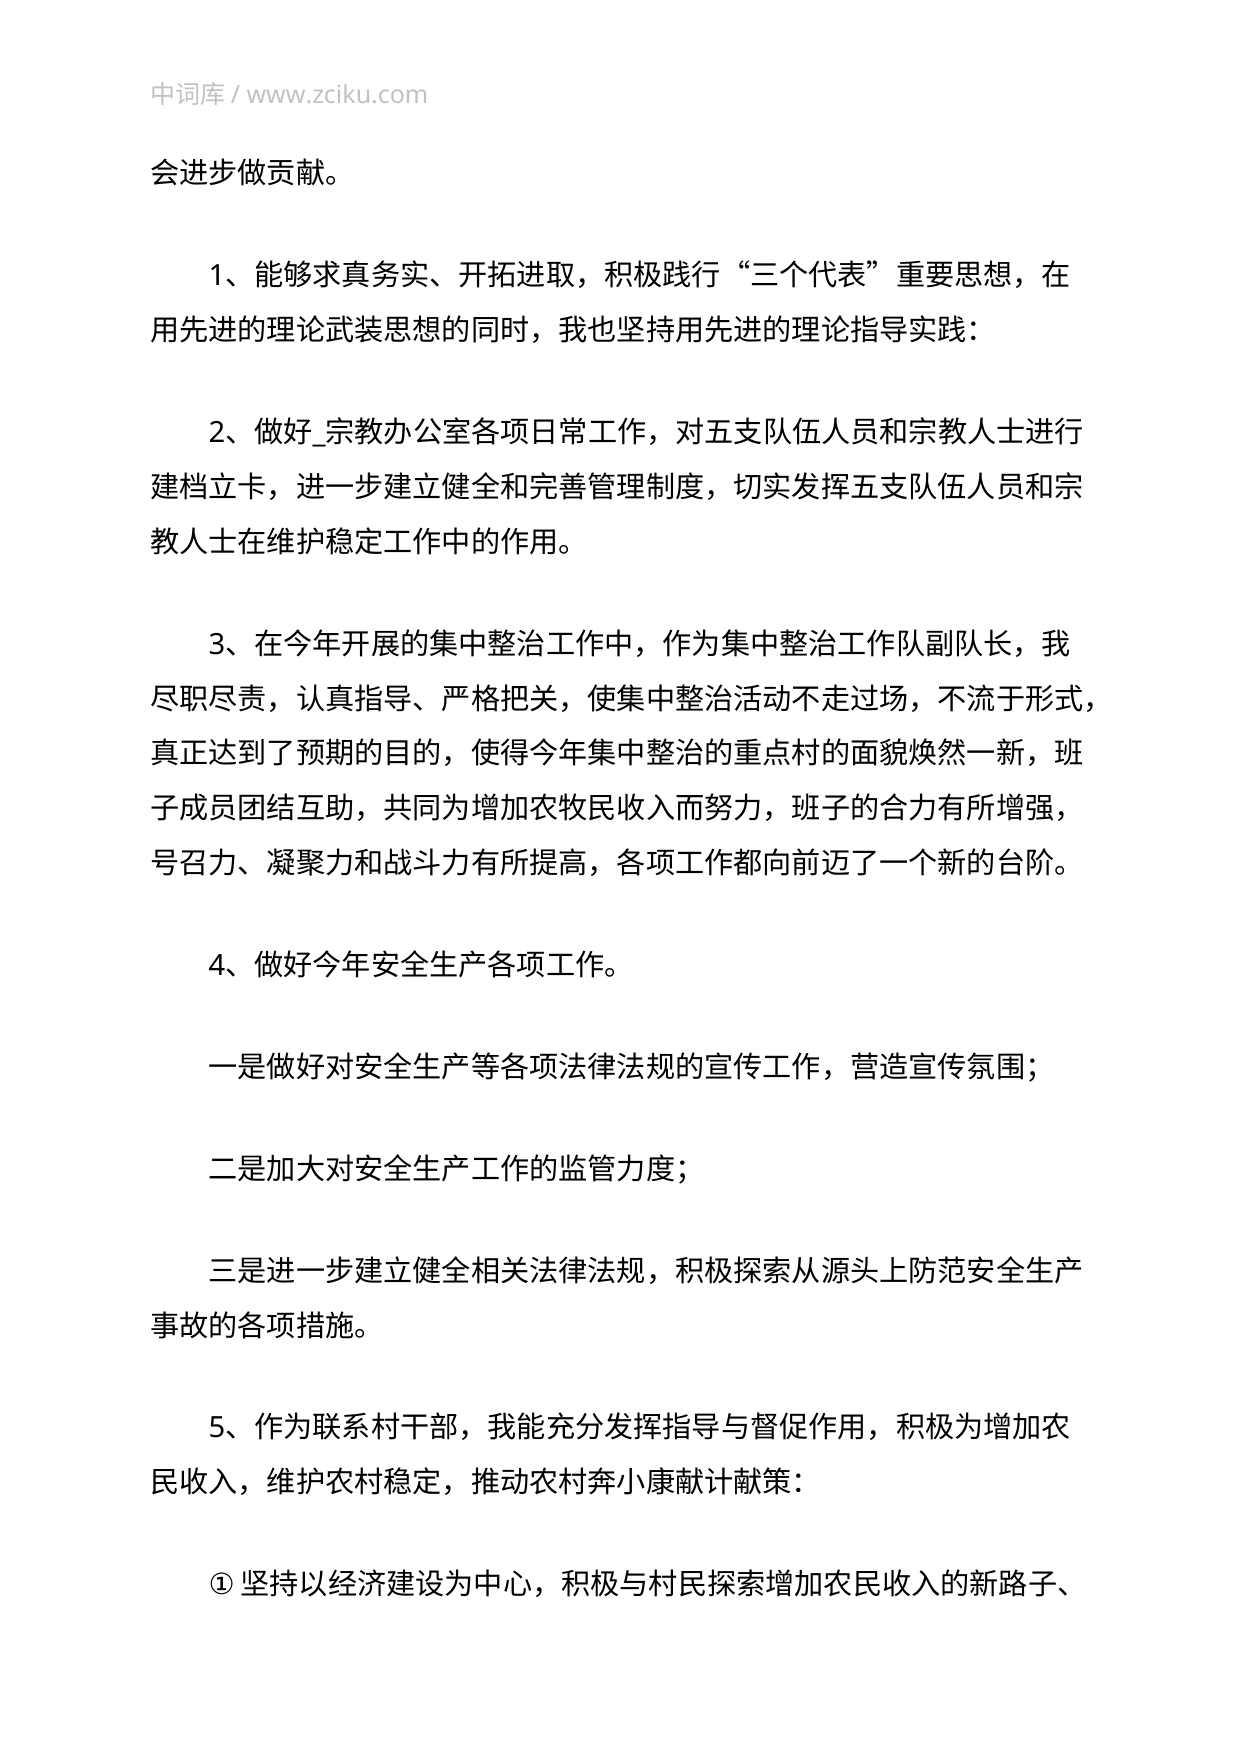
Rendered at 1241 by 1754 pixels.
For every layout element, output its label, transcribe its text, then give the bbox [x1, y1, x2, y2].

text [150, 1561, 1090, 1603]
text 1、能够求真务实、开拓进取，积极践行“三个代表”重要思想，在用先进的理论武装思想的同时，我也坚持用先进的理论指导实践： [150, 252, 1090, 349]
text 3、在今年开展的集中整治工作中，作为集中整治工作队副队长，我尽职尽责，认真指导、严格把关，使集中整治活动不走过场，不流于形式，真正达到了预期的目的，使得今年集中整治的重点村的面貌焕然一新，班子成员团结互助，共同为增加农牧民收入而努力，班子的合力有所增强，号召力、凝聚力和战斗力有所提高，各项工作都向前迈了一个新的台阶。 [150, 620, 1090, 882]
text 2、做好_宗教办公室各项日常工作，对五支队伍人员和宗教人士进行建档立卡，进一步建立健全和完善管理制度，切实发挥五支队伍人员和宗教人士在维护稳定工作中的作用。 [150, 408, 1090, 561]
text 4、做好今年安全生产各项工作。 [150, 942, 1090, 984]
text 二是加大对安全生产工作的监管力度； [150, 1145, 1090, 1188]
text 三是进一步建立健全相关法律法规，积极探索从源头上防范安全生产事故的各项措施。 [150, 1247, 1090, 1344]
text 一是做好对安全生产等各项法律法规的宣传工作，营造宣传氛围； [150, 1044, 1090, 1086]
text 5、作为联系村干部，我能充分发挥指导与督促作用，积极为增加农民收入，维护农村稳定，推动农村奔小康献计献策： [150, 1404, 1090, 1501]
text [150, 150, 1090, 192]
